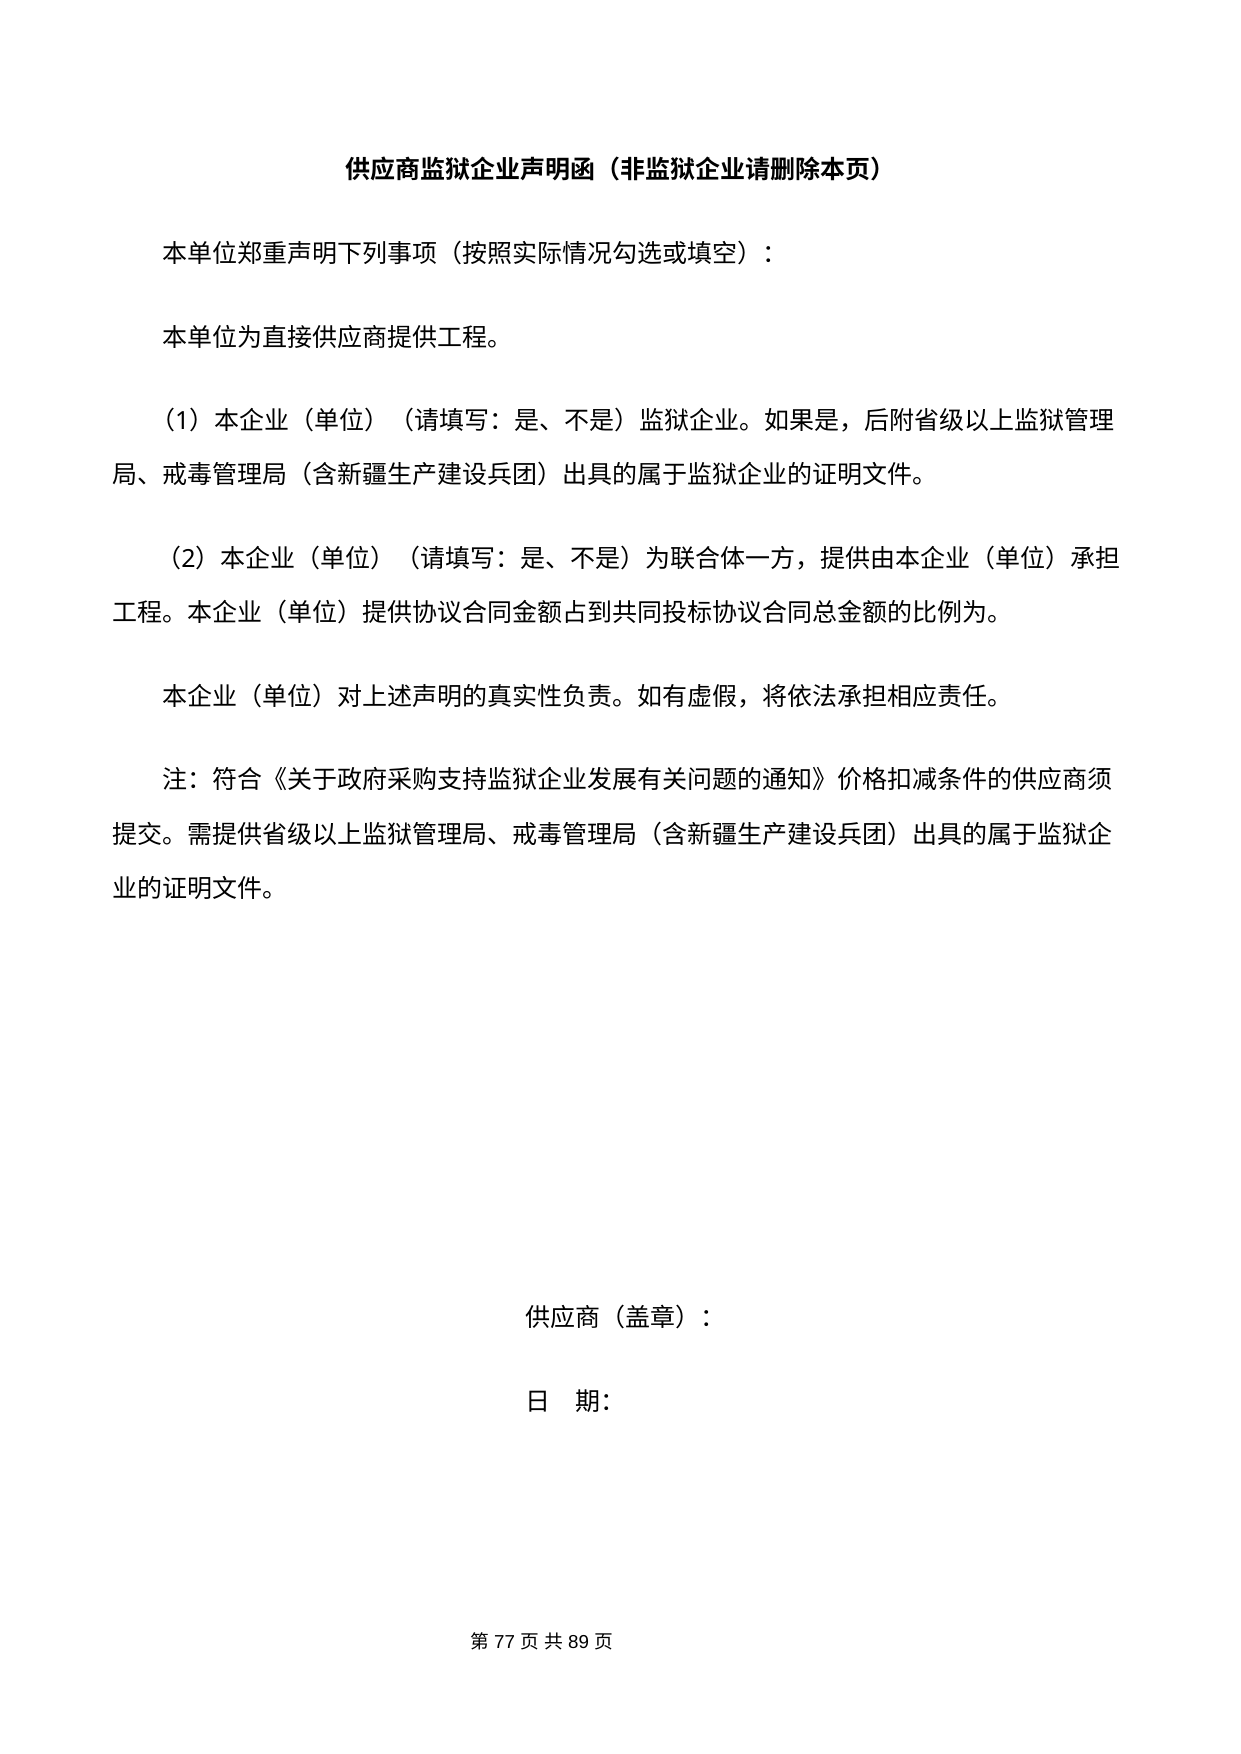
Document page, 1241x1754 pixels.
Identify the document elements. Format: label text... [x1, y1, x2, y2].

text 本单位为直接供应商提供工程。 [112, 317, 1128, 353]
text 供应商监狱企业声明函（非监狱企业请删除本页） [112, 150, 1128, 186]
text 供应商（盖章）： [112, 1298, 1128, 1334]
text （2）本企业（单位）（请填写：是、不是）为联合体一方，提供由本企业（单位）承担工程。本企业（单位）提供协议合同金额占到共同投标协议合同总金额的比例为。 [112, 538, 1128, 629]
text （1）本企业（单位）（请填写：是、不是）监狱企业。如果是，后附省级以上监狱管理局、戒毒管理局（含新疆生产建设兵团）出具的属于监狱企业的证明文件。 [112, 401, 1128, 491]
text 本单位郑重声明下列事项（按照实际情况勾选或填空）： [112, 233, 1128, 270]
text 注：符合《关于政府采购支持监狱企业发展有关问题的通知》价格扣减条件的供应商须提交。需提供省级以上监狱管理局、戒毒管理局（含新疆生产建设兵团）出具的属于监狱企业的证明文件。 [112, 760, 1128, 905]
text 日 期： [112, 1381, 1128, 1417]
text 本企业（单位）对上述声明的真实性负责。如有虚假，将依法承担相应责任。 [112, 676, 1128, 713]
